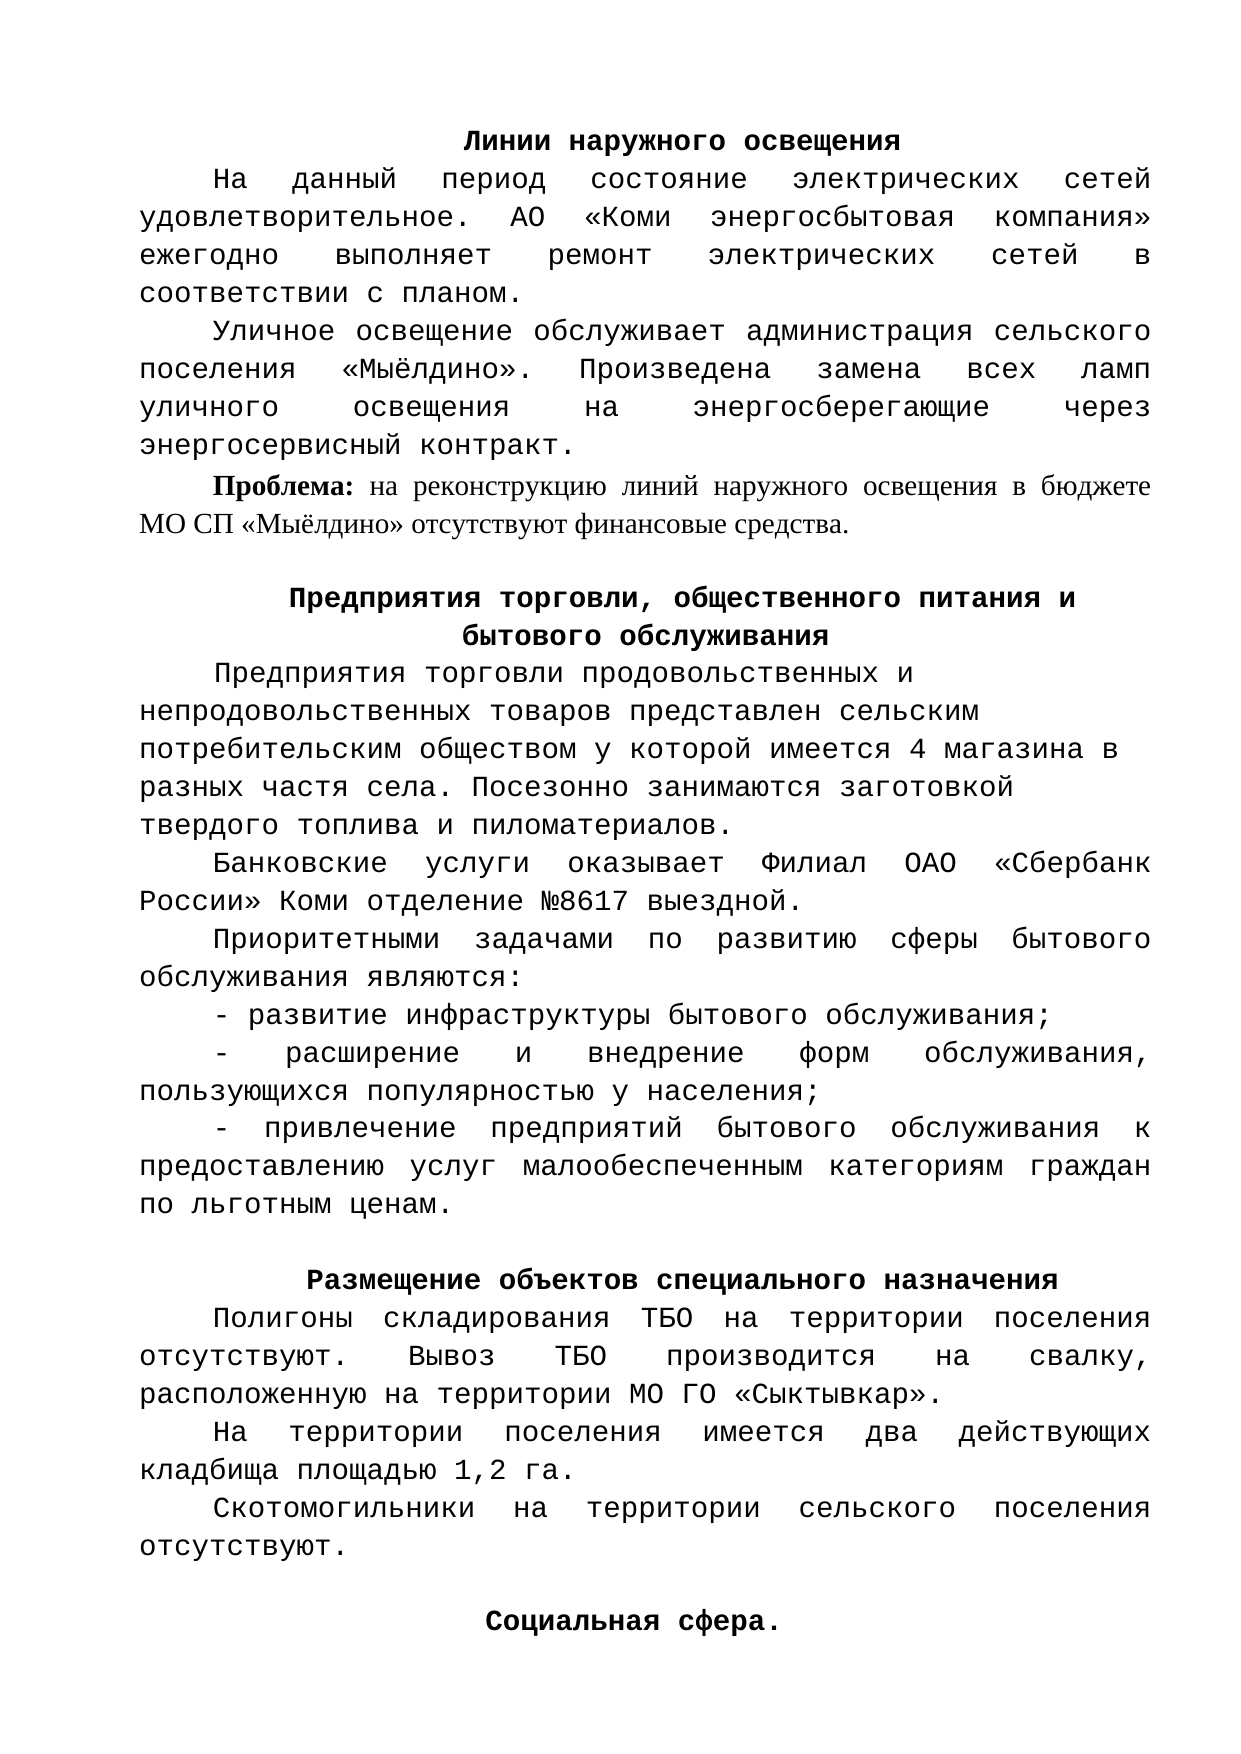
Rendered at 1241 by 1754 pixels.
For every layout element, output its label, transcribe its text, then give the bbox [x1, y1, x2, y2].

text Линии наружного освещения [139, 127, 1152, 159]
text На данный период состояние электрических сетей удовлетворительное. АО «Коми энергосбытовая компания» ежегодно выполняет ремонт электрических сетей в соответствии с планом. [139, 164, 1152, 311]
text Уличное освещение обслуживает администрация сельского поселения «Мыёлдино». Произведена замена всех ламп уличного освещения на энергосберегающие через энергосервисный контракт. [139, 316, 1152, 463]
text Скотомогильники на территории сельского поселения отсутствуют. [139, 1493, 1152, 1564]
text Проблема: на реконструкцию линий наружного освещения в бюджете МО СП «Мыёлдино» отсутствуют финансовые средства. [139, 468, 1152, 540]
text Предприятия торговли продовольственных и непродовольственных товаров представлен сельским потребительским обществом у которой имеется 4 магазина в разных частя села. Посезонно занимаются заготовкой твердого топлива и пиломатериалов. [139, 659, 1152, 843]
text - привлечение предприятий бытового обслуживания к предоставлению услуг малообеспеченным категориям граждан по льготным ценам. [139, 1114, 1152, 1222]
text Предприятия торговли, общественного питания и бытового обслуживания [139, 583, 1152, 654]
text Банковские услуги оказывает Филиал ОАО «Сбербанк России» Коми отделение №8617 выездной. [139, 848, 1152, 919]
text Полигоны складирования ТБО на территории поселения отсутствуют. Вывоз ТБО производится на свалку, расположенную на территории МО ГО «Сыктывкар». [139, 1303, 1152, 1412]
text - расширение и внедрение форм обслуживания, пользующихся популярностью у населения; [139, 1038, 1152, 1109]
text На территории поселения имеется два действующих кладбища площадью 1,2 га. [139, 1417, 1152, 1488]
text Приоритетными задачами по развитию сферы бытового обслуживания являются: [139, 924, 1152, 995]
text Размещение объектов специального назначения [139, 1265, 1152, 1298]
text Социальная сфера. [116, 1607, 1152, 1639]
text - развитие инфраструктуры бытового обслуживания; [139, 1000, 1152, 1033]
